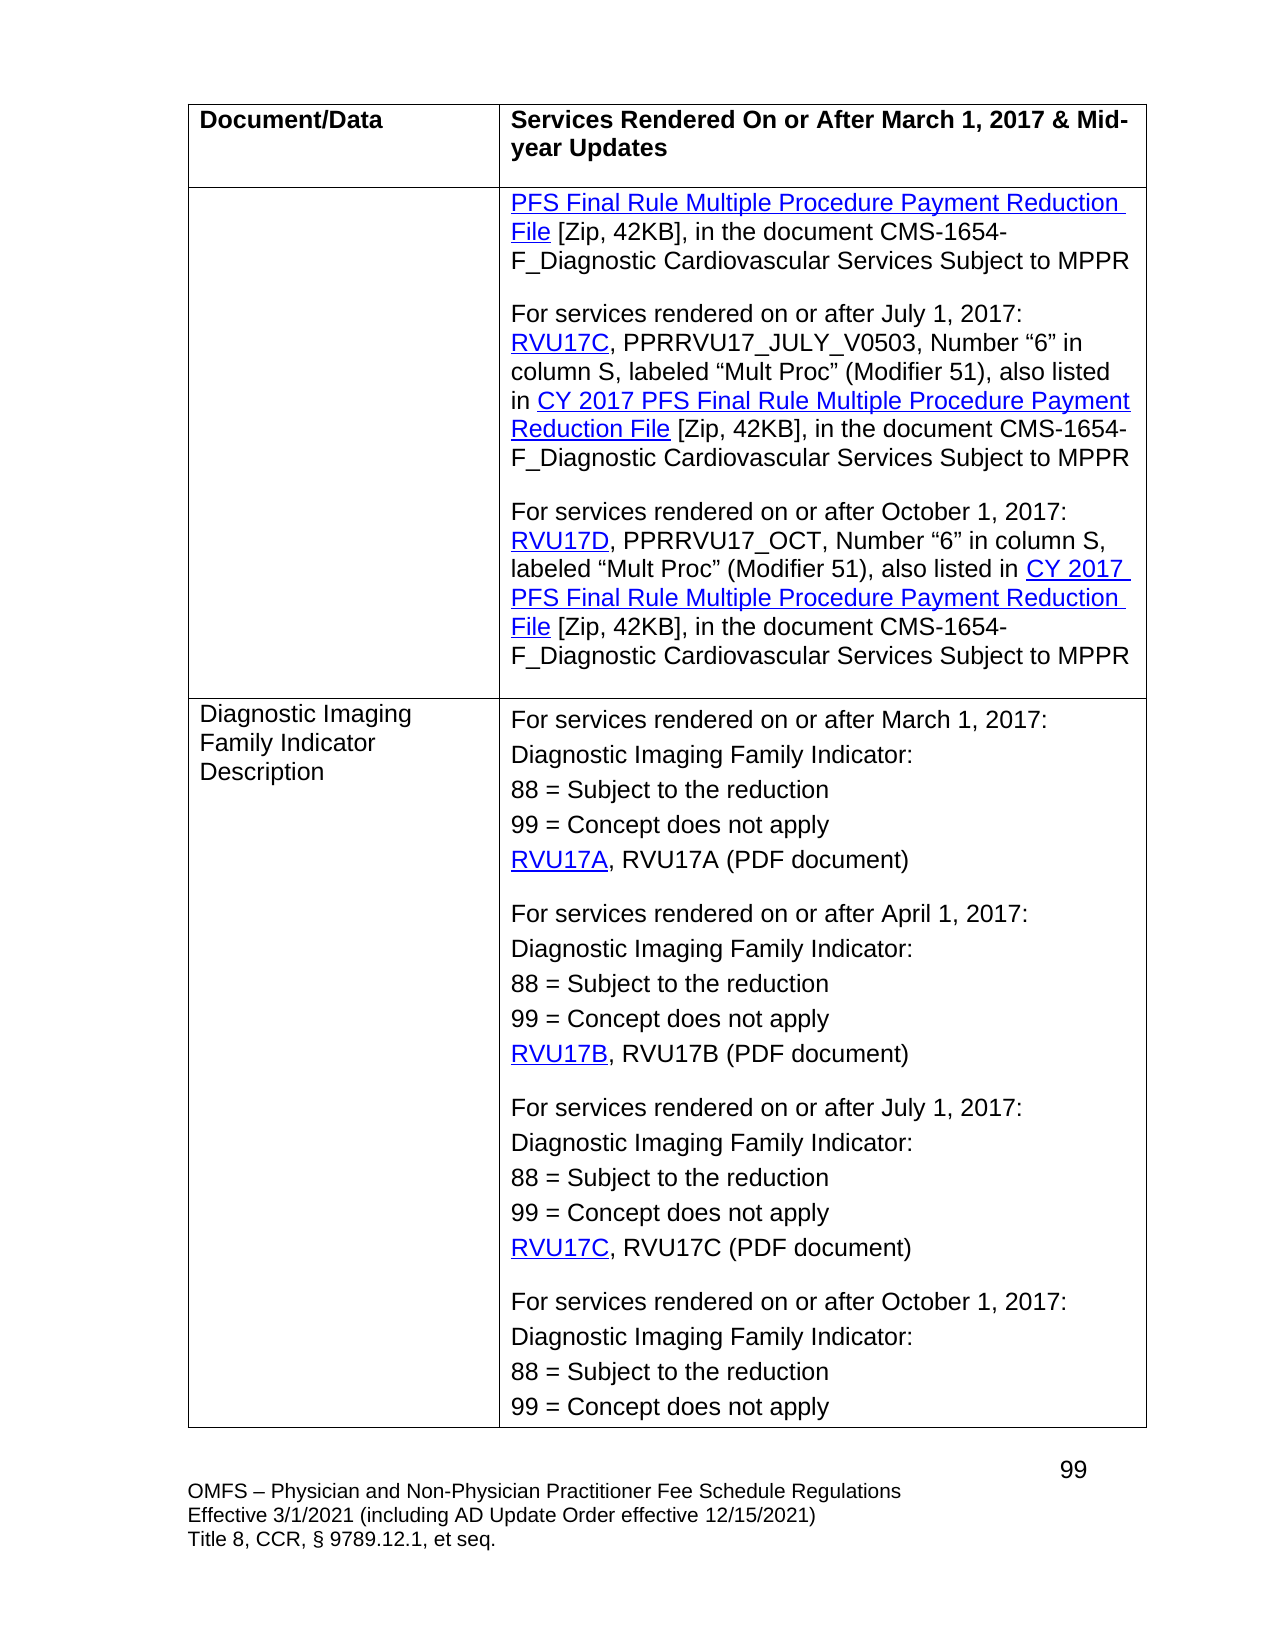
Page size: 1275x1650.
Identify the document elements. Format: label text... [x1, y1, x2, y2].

table_header Services Rendered On or After March 1, 2017 & Mid-year Updates [500, 105, 1146, 187]
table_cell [500, 699, 1146, 1427]
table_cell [189, 699, 499, 1427]
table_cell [189, 188, 499, 698]
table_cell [500, 188, 1146, 698]
table_header Document/Data [189, 105, 499, 187]
